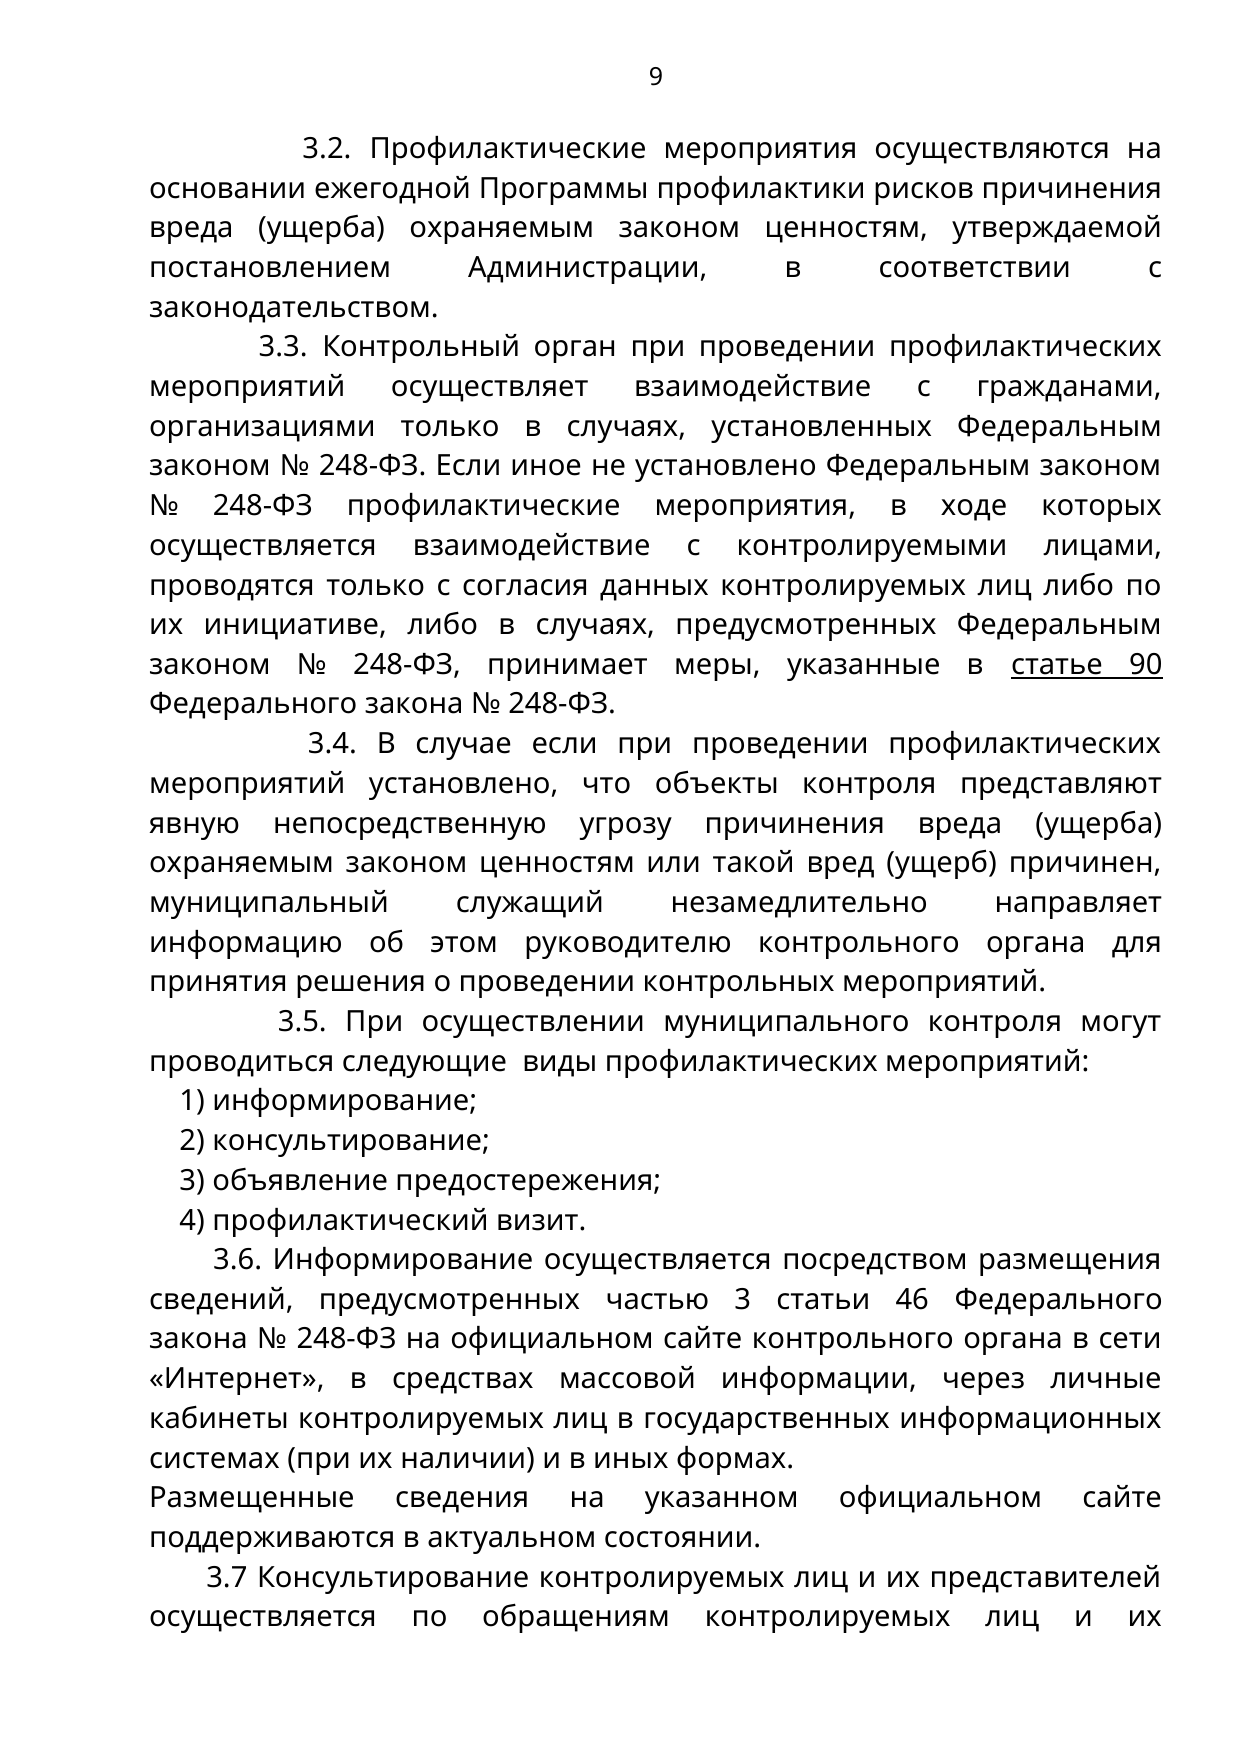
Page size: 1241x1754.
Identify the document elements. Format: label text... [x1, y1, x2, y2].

text 3.5. При осуществлении муниципального контроля могут проводиться следующие виды профилактических мероприятий: [149, 1000, 1162, 1080]
text 3.3. Контрольный орган при проведении профилактических мероприятий осуществляет взаимодействие с гражданами, организациями только в случаях, установленных Федеральным законом № 248-ФЗ. Если иное не установлено Федеральным законом № 248-ФЗ профилактические мероприятия, в ходе которых осуществляется взаимодействие с контролируемыми лицами, проводятся только с согласия данных контролируемых лиц либо по их инициативе, либо в случаях, предусмотренных Федеральным законом № 248-ФЗ, принимает меры, указанные в статье 90 Федерального закона № 248-ФЗ. [149, 326, 1162, 722]
text 3.4. В случае если при проведении профилактических мероприятий установлено, что объекты контроля представляют явную непосредственную угрозу причинения вреда (ущерба) охраняемым законом ценностям или такой вред (ущерб) причинен, муниципальный служащий незамедлительно направляет информацию об этом руководителю контрольного органа для принятия решения о проведении контрольных мероприятий. [149, 722, 1162, 1000]
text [149, 1556, 1162, 1635]
text 3.2. Профилактические мероприятия осуществляются на основании ежегодной Программы профилактики рисков причинения вреда (ущерба) охраняемым законом ценностям, утверждаемой постановлением Администрации, в соответствии с законодательством. [149, 127, 1162, 326]
text 2) консультирование; [149, 1119, 1162, 1159]
text 1) информирование; [149, 1080, 1162, 1119]
text 4) профилактический визит. [149, 1199, 1162, 1238]
text 3) объявление предостережения; [149, 1159, 1162, 1199]
text 3.6. Информирование осуществляется посредством размещения сведений, предусмотренных частью 3 статьи 46 Федерального закона № 248-ФЗ на официальном сайте контрольного органа в сети «Интернет», в средствах массовой информации, через личные кабинеты контролируемых лиц в государственных информационных системах (при их наличии) и в иных формах. [149, 1238, 1162, 1477]
text Размещенные сведения на указанном официальном сайте поддерживаются в актуальном состоянии. [149, 1477, 1162, 1556]
